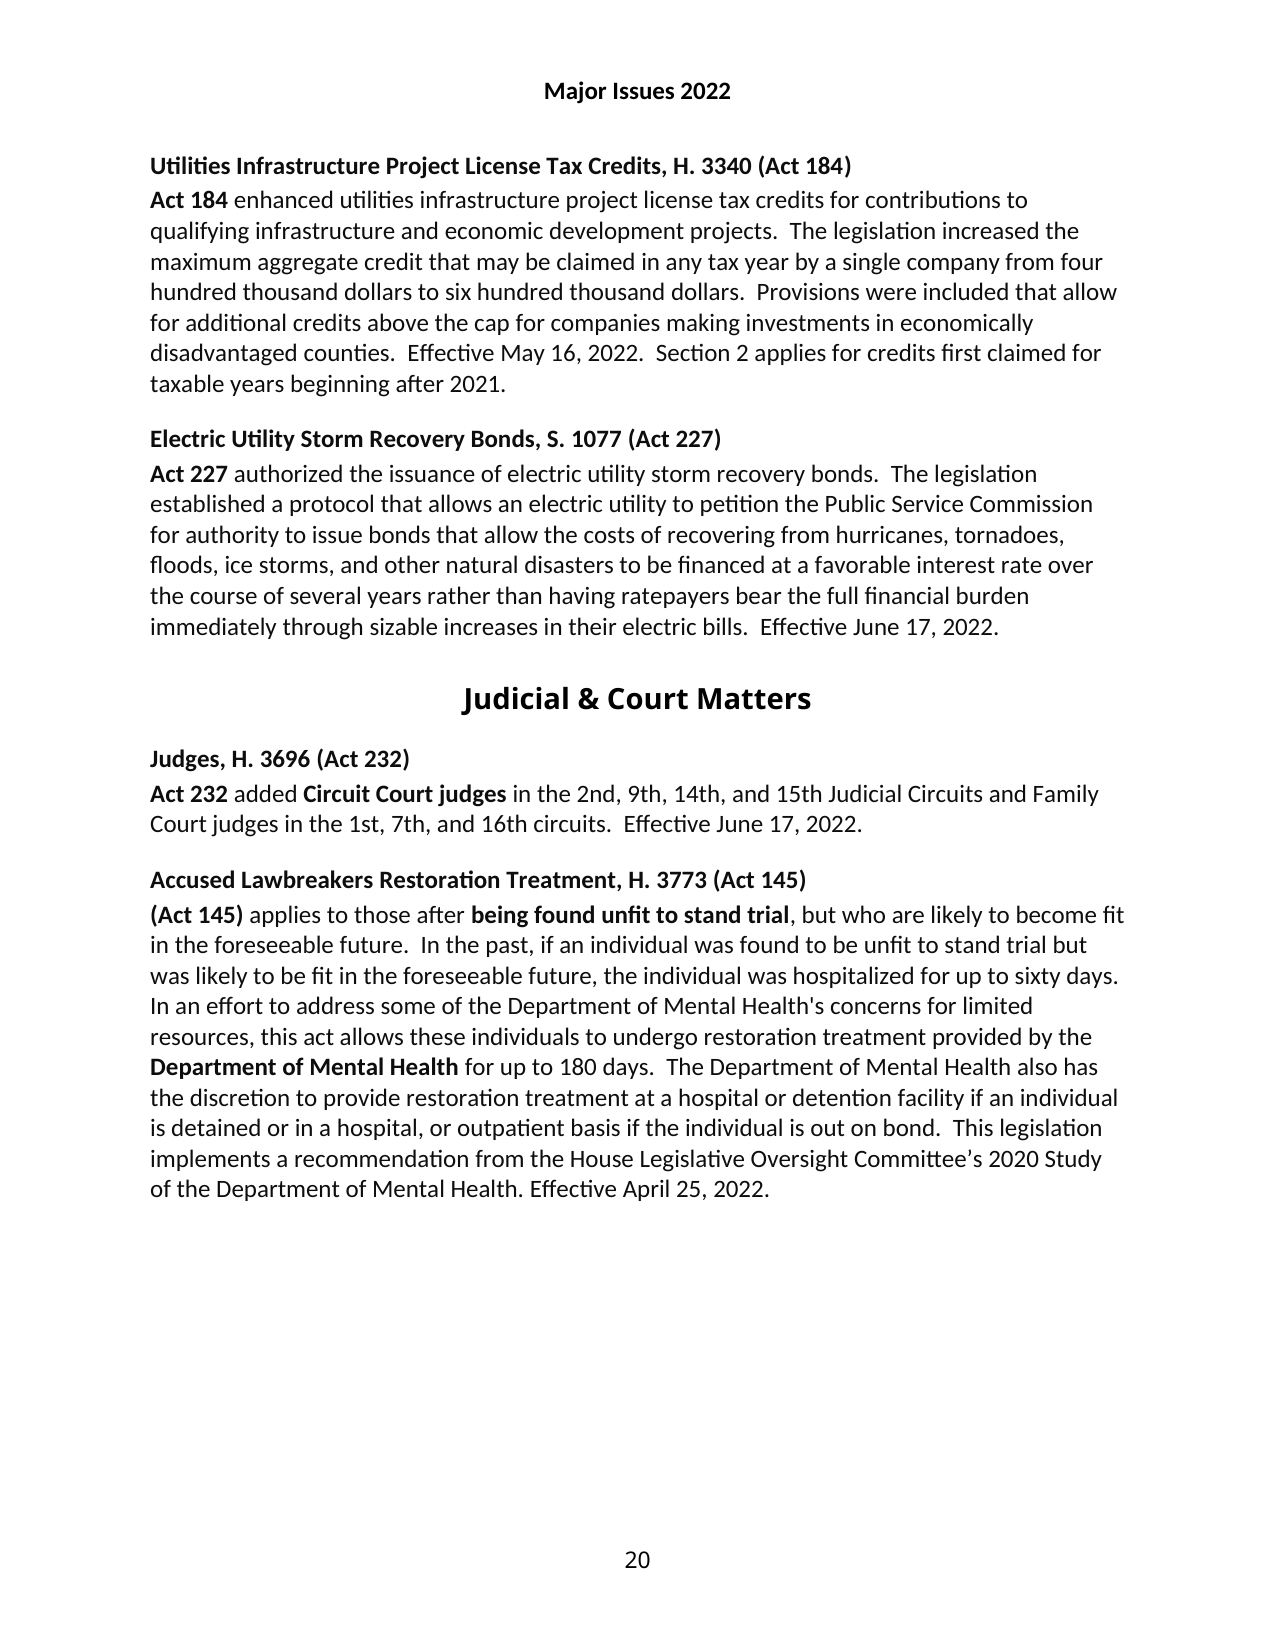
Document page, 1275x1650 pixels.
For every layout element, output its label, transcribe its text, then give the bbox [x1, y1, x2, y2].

text Accused Lawbreakers Restoration Treatment, H. 3773 (Act 145) [150, 864, 1125, 894]
subtitle Judicial & Court Matters [150, 679, 1125, 718]
text Utilities Infrastructure Project License Tax Credits, H. 3340 (Act 184) [150, 150, 1125, 181]
text Act 232 added Circuit Court judges in the 2nd, 9th, 14th, and 15th Judicial Circuits and Family Court judges in the 1st, 7th, and 16th circuits. Effective June 17, 2022. [150, 778, 1125, 839]
text (Act 145) applies to those after being found unfit to stand trial, but who are likely to become fit in the foreseeable future. In the past, if an individual was found to be unfit to stand trial but was likely to be fit in the foreseeable future, the individual was hospitalized for up to sixty days. In an effort to address some of the Department of Mental Health's concerns for limited resources, this act allows these individuals to undergo restoration treatment provided by the Department of Mental Health for up to 180 days. The Department of Mental Health also has the discretion to provide restoration treatment at a hospital or detention facility if an individual is detained or in a hospital, or outpatient basis if the individual is out on bond. This legislation implements a recommendation from the House Legislative Oversight Committee’s 2020 Study of the Department of Mental Health. Effective April 25, 2022. [150, 899, 1125, 1204]
text Judges, H. 3696 (Act 232) [150, 743, 1125, 774]
text Electric Utility Storm Recovery Bonds, S. 1077 (Act 227) [150, 423, 1125, 454]
text Act 184 enhanced utilities infrastructure project license tax credits for contributions to qualifying infrastructure and economic development projects. The legislation increased the maximum aggregate credit that may be claimed in any tax year by a single company from four hundred thousand dollars to six hundred thousand dollars. Provisions were included that allow for additional credits above the cap for companies making investments in economically disadvantaged counties. Effective May 16, 2022. Section 2 applies for credits first claimed for taxable years beginning after 2021. [150, 185, 1125, 398]
text Act 227 authorized the issuance of electric utility storm recovery bonds. The legislation established a protocol that allows an electric utility to petition the Public Service Commission for authority to issue bonds that allow the costs of recovering from hurricanes, tornadoes, floods, ice storms, and other natural disasters to be financed at a favorable interest rate over the course of several years rather than having ratepayers bear the full financial burden immediately through sizable increases in their electric bills. Effective June 17, 2022. [150, 458, 1125, 641]
